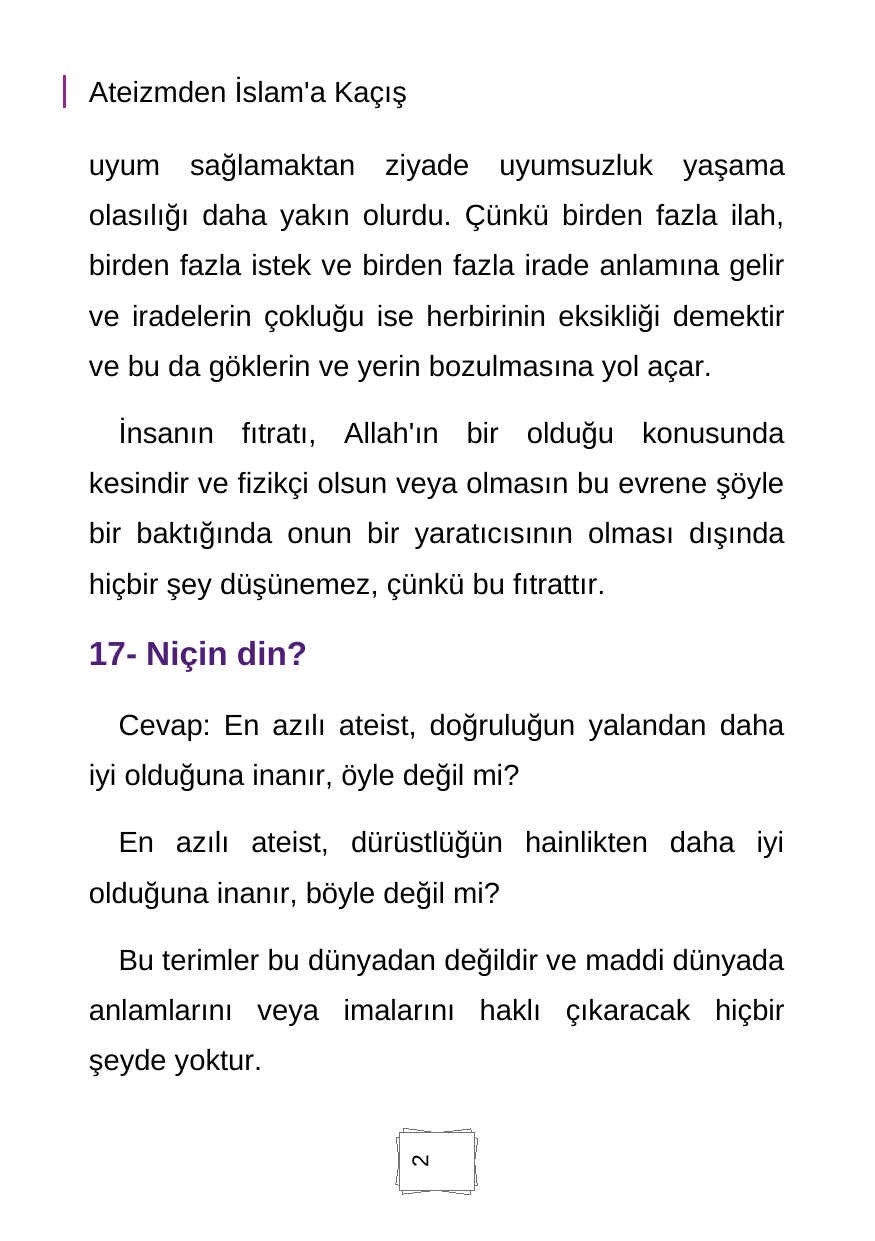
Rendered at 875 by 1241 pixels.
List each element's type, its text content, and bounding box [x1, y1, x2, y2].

text Bu terimler bu dünyadan değildir ve maddi dünyada anlamlarını veya imalarını haklı çıkaracak hiçbir şeyde yoktur. [89, 943, 785, 1077]
text İnsanın fıtratı, Allah'ın bir olduğu konusunda kesindir ve fizikçi olsun veya olmasın bu evrene şöyle bir baktığında onun bir yaratıcısının olması dışında hiçbir şey düşünemez, çünkü bu fıtrattır. [89, 416, 785, 600]
text En azılı ateist, dürüstlüğün hainlikten daha iyi olduğuna inanır, böyle değil mi? [89, 825, 785, 909]
text Cevap: En azılı ateist, doğruluğun yalandan daha iyi olduğuna inanır, öyle değil mi? [89, 708, 785, 792]
subtitle 17- Niçin din? [89, 634, 785, 672]
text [89, 148, 785, 382]
